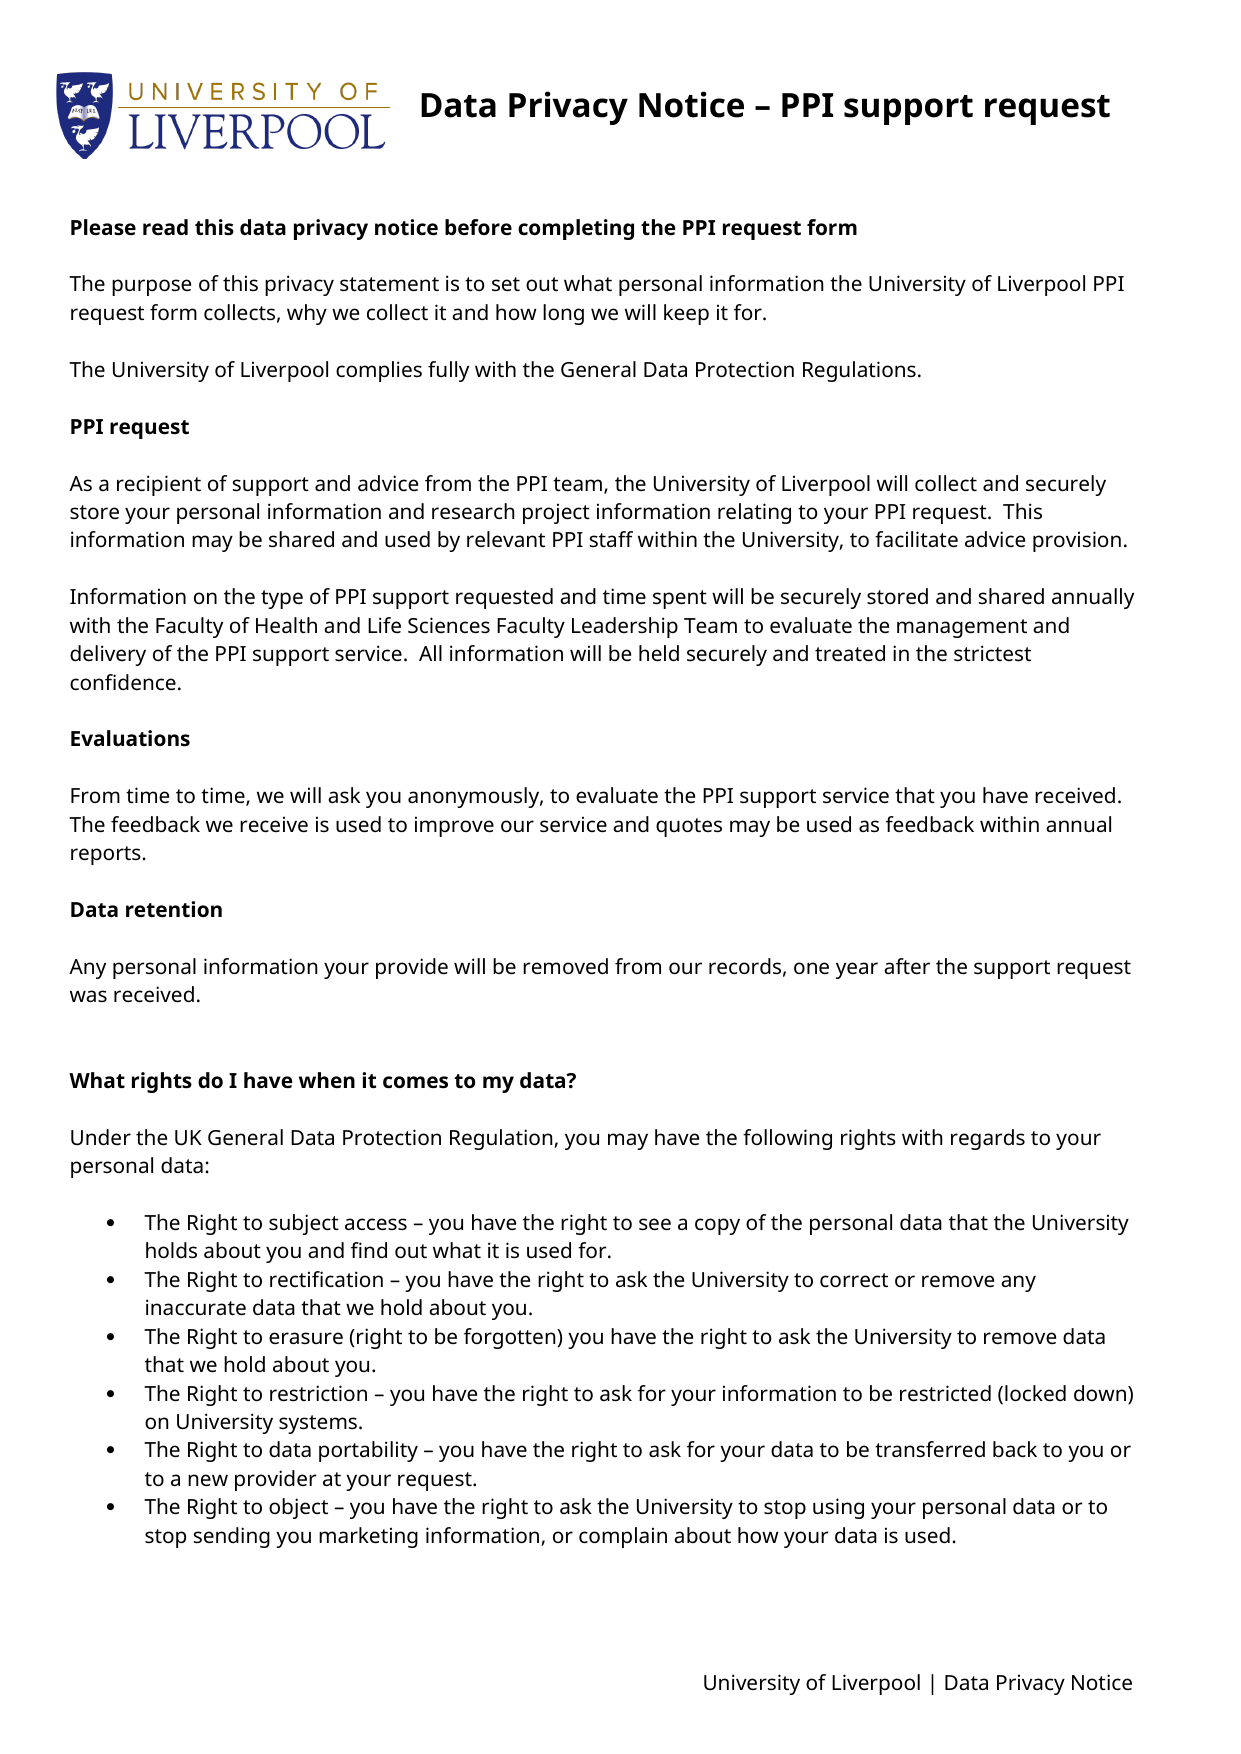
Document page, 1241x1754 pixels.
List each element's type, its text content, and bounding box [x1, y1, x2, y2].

list The Right to subject access – you have the right to see a copy of the personal data that the University holds about you and find out what it is used for. [107, 1208, 1138, 1265]
list The Right to erasure (right to be forgotten) you have the right to ask the University to remove data that we hold about you. [107, 1322, 1138, 1379]
list The Right to object – you have the right to ask the University to stop using your personal data or to stop sending you marketing information, or complain about how your data is used. [107, 1492, 1138, 1549]
text Under the UK General Data Protection Regulation, you may have the following rights with regards to your personal data: [69, 1123, 1138, 1179]
text The University of Liverpool complies fully with the General Data Protection Regulations. [69, 355, 1138, 383]
text Evaluations [69, 724, 1138, 753]
text The purpose of this privacy statement is to set out what personal information the University of Liverpool PPI request form collects, why we collect it and how long we will keep it for. [69, 269, 1138, 326]
text PPI request [69, 412, 1138, 440]
text Data retention [69, 895, 1138, 924]
list The Right to data portability – you have the right to ask for your data to be transferred back to you or to a new provider at your request. [107, 1436, 1138, 1492]
text Information on the type of PPI support requested and time spent will be securely stored and shared annually with the Faculty of Health and Life Sciences Faculty Leadership Team to evaluate the management and delivery of the PPI support service. All information will be held securely and treated in the strictest confidence. [69, 582, 1138, 696]
list The Right to restriction – you have the right to ask for your information to be restricted (locked down) on University systems. [107, 1379, 1138, 1436]
text Any personal information your provide will be removed from our records, one year after the support request was received. [69, 952, 1138, 1009]
text As a recipient of support and advice from the PPI team, the University of Liverpool will collect and securely store your personal information and research project information relating to your PPI request. This information may be shared and used by relevant PPI staff within the University, to facilitate advice provision. [69, 469, 1138, 554]
text What rights do I have when it comes to my data? [69, 1066, 1138, 1094]
list The Right to rectification – you have the right to ask the University to correct or remove any inaccurate data that we hold about you. [107, 1265, 1138, 1322]
text Please read this data privacy notice before completing the PPI request form [69, 213, 1138, 241]
text From time to time, we will ask you anonymously, to evaluate the PPI support service that you have received. The feedback we receive is used to improve our service and quotes may be used as feedback within annual reports. [69, 781, 1138, 867]
